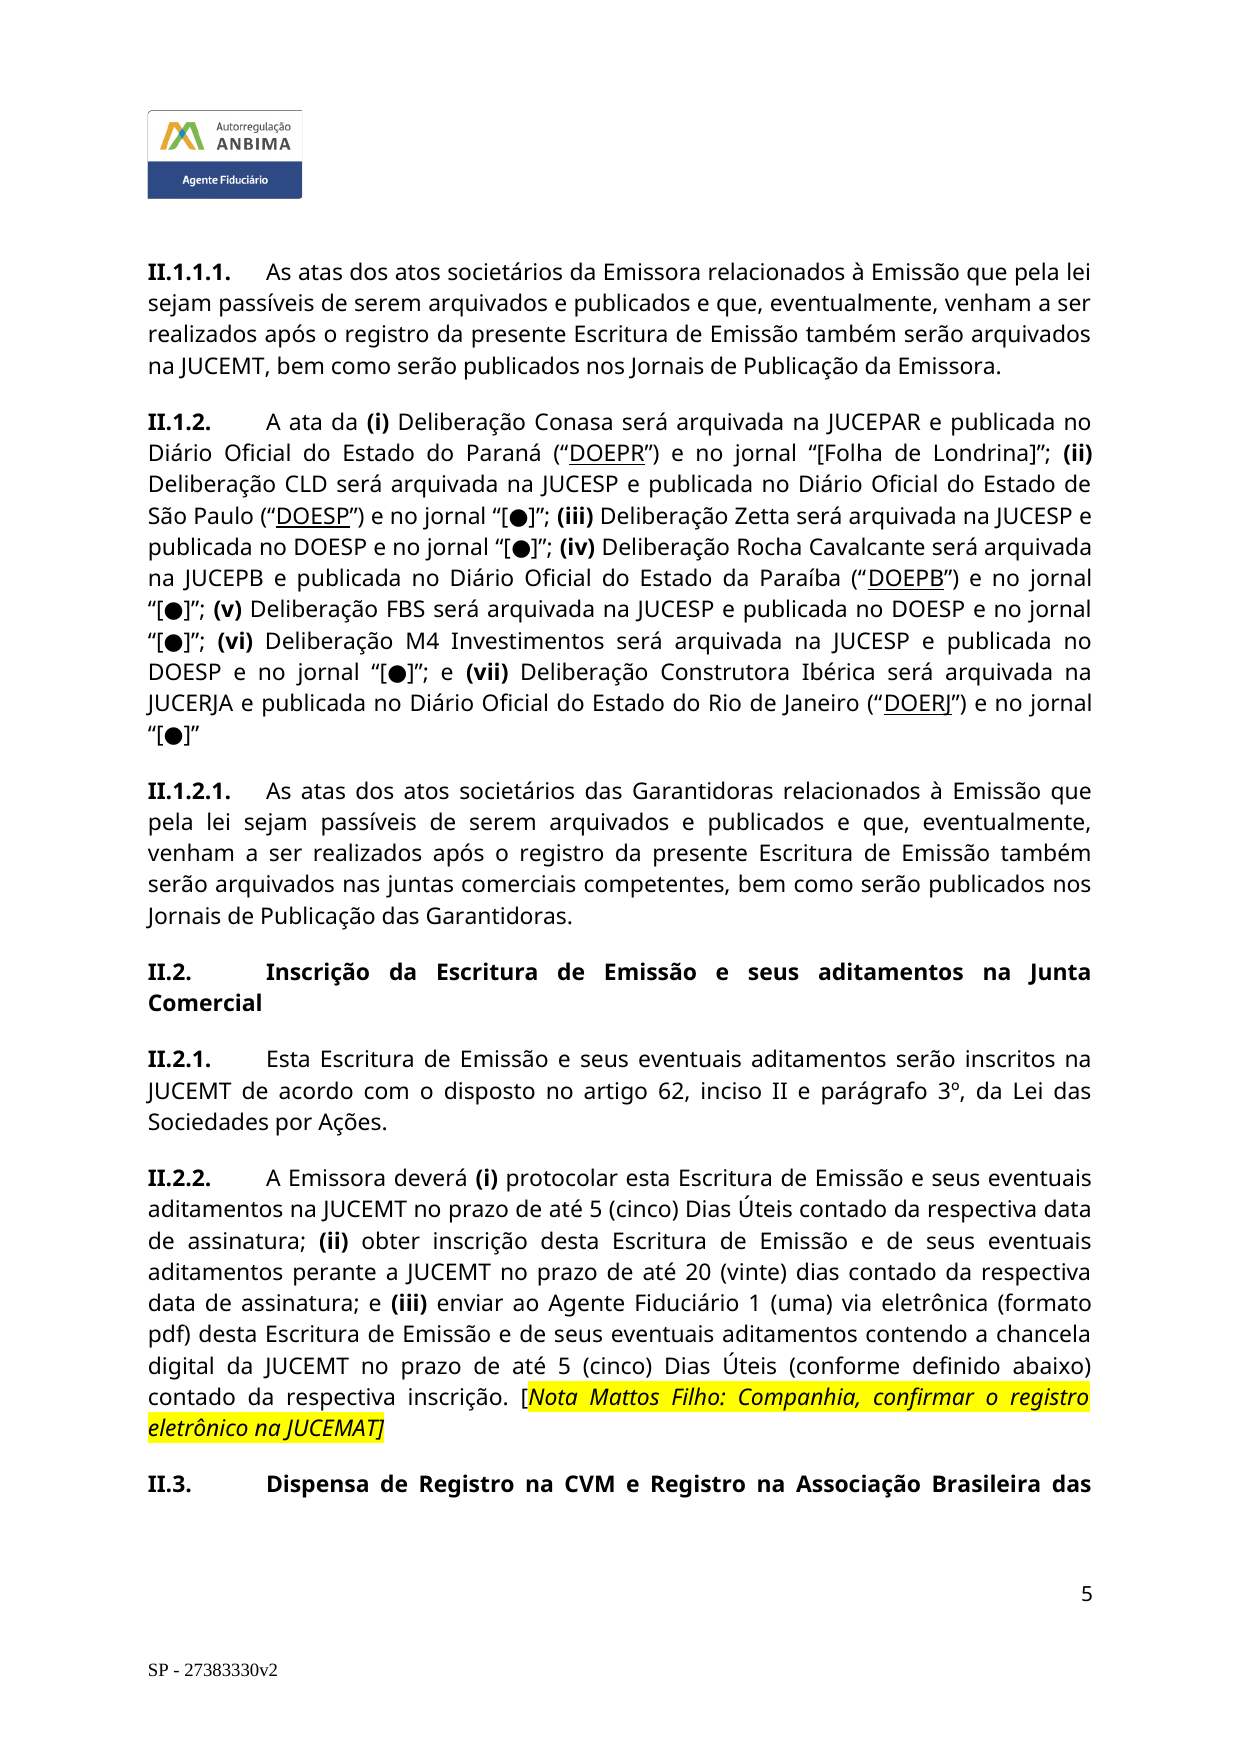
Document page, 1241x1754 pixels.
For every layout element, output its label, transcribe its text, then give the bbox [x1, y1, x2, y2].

list A Emissora deverá (i) protocolar esta Escritura de Emissão e seus eventuais aditamentos na JUCEMT no prazo de até 5 (cinco) Dias Úteis contado da respectiva data de assinatura; (ii) obter inscrição desta Escritura de Emissão e de seus eventuais aditamentos perante a JUCEMT no prazo de até 20 (vinte) dias contado da respectiva data de assinatura; e (iii) enviar ao Agente Fiduciário 1 (uma) via eletrônica (formato pdf) desta Escritura de Emissão e de seus eventuais aditamentos contendo a chancela digital da JUCEMT no prazo de até 5 (cinco) Dias Úteis (conforme definido abaixo) contado da respectiva inscrição. [Nota Mattos Filho: Companhia, confirmar o registro eletrônico na JUCEMAT] [148, 1162, 1092, 1443]
list As atas dos atos societários da Emissora relacionados à Emissão que pela lei sejam passíveis de serem arquivados e publicados e que, eventualmente, venham a ser realizados após o registro da presente Escritura de Emissão também serão arquivados na JUCEMT, bem como serão publicados nos Jornais de Publicação da Emissora. [148, 255, 1092, 380]
picture [147, 110, 303, 199]
list Inscrição da Escritura de Emissão e seus aditamentos na Junta Comercial [148, 955, 1092, 1018]
list Esta Escritura de Emissão e seus eventuais aditamentos serão inscritos na JUCEMT de acordo com o disposto no artigo 62, inciso II e parágrafo 3º, da Lei das Sociedades por Ações. [148, 1043, 1092, 1137]
list Dispensa de Registro na CVM e Registro na Associação Brasileira das Entidades dos Mercados Financeiro e de Capitais (“ANBIMA”) [148, 1468, 1092, 1499]
list As atas dos atos societários das Garantidoras relacionados à Emissão que pela lei sejam passíveis de serem arquivados e publicados e que, eventualmente, venham a ser realizados após o registro da presente Escritura de Emissão também serão arquivados nas juntas comerciais competentes, bem como serão publicados nos Jornais de Publicação das Garantidoras. [148, 774, 1092, 930]
list A ata da (i) Deliberação Conasa será arquivada na JUCEPAR e publicada no Diário Oficial do Estado do Paraná (“DOEPR”) e no jornal “[Folha de Londrina]”; (ii) Deliberação CLD será arquivada na JUCESP e publicada no Diário Oficial do Estado de São Paulo (“DOESP”) e no jornal “[●]”; (iii) Deliberação Zetta será arquivada na JUCESP e publicada no DOESP e no jornal “[●]”; (iv) Deliberação Rocha Cavalcante será arquivada na JUCEPB e publicada no Diário Oficial do Estado da Paraíba (“DOEPB”) e no jornal “[●]”; (v) Deliberação FBS será arquivada na JUCESP e publicada no DOESP e no jornal “[●]”; (vi) Deliberação M4 Investimentos será arquivada na JUCESP e publicada no DOESP e no jornal “[●]”; e (vii) Deliberação Construtora Ibérica será arquivada na JUCERJA e publicada no Diário Oficial do Estado do Rio de Janeiro (“DOERJ”) e no jornal “[●]” [148, 405, 1092, 749]
